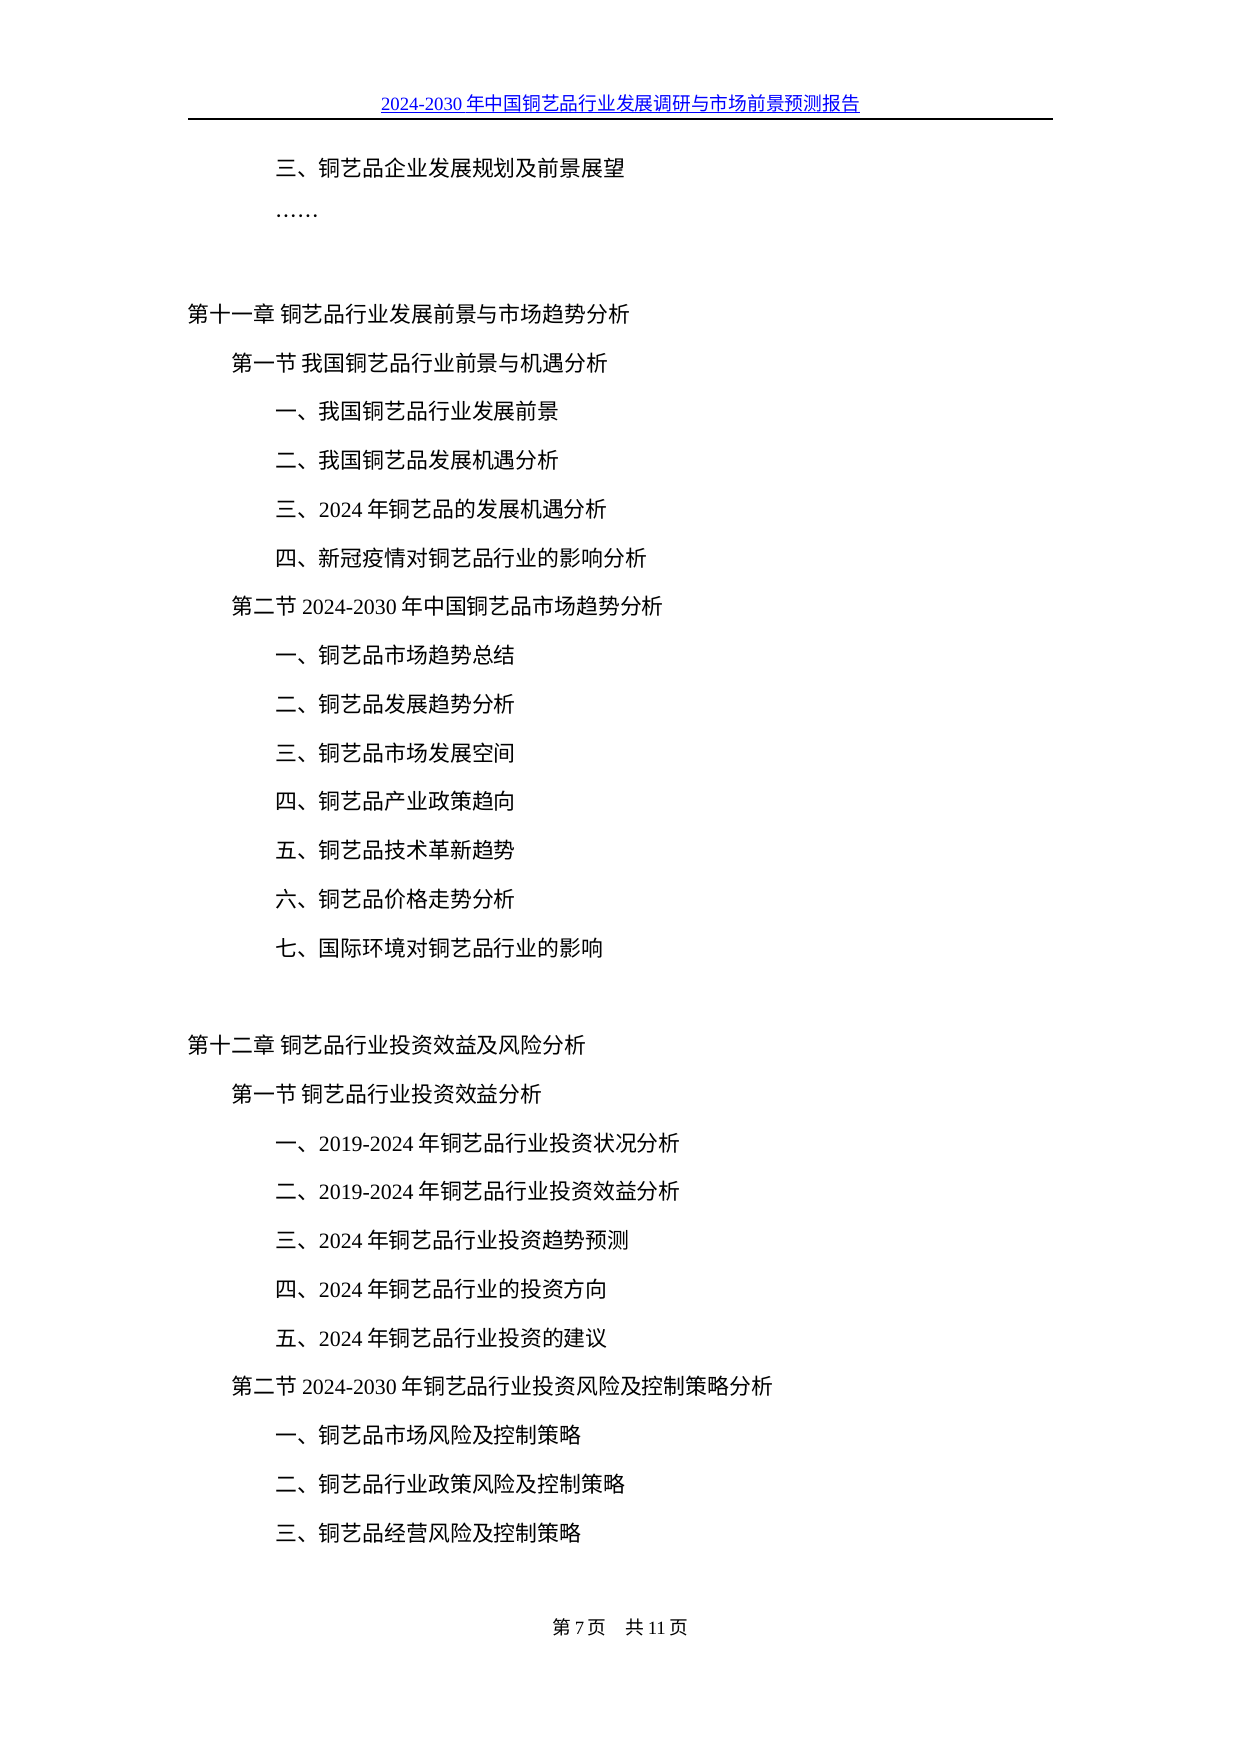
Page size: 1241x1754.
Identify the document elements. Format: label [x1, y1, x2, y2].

text [187, 150, 1053, 1548]
